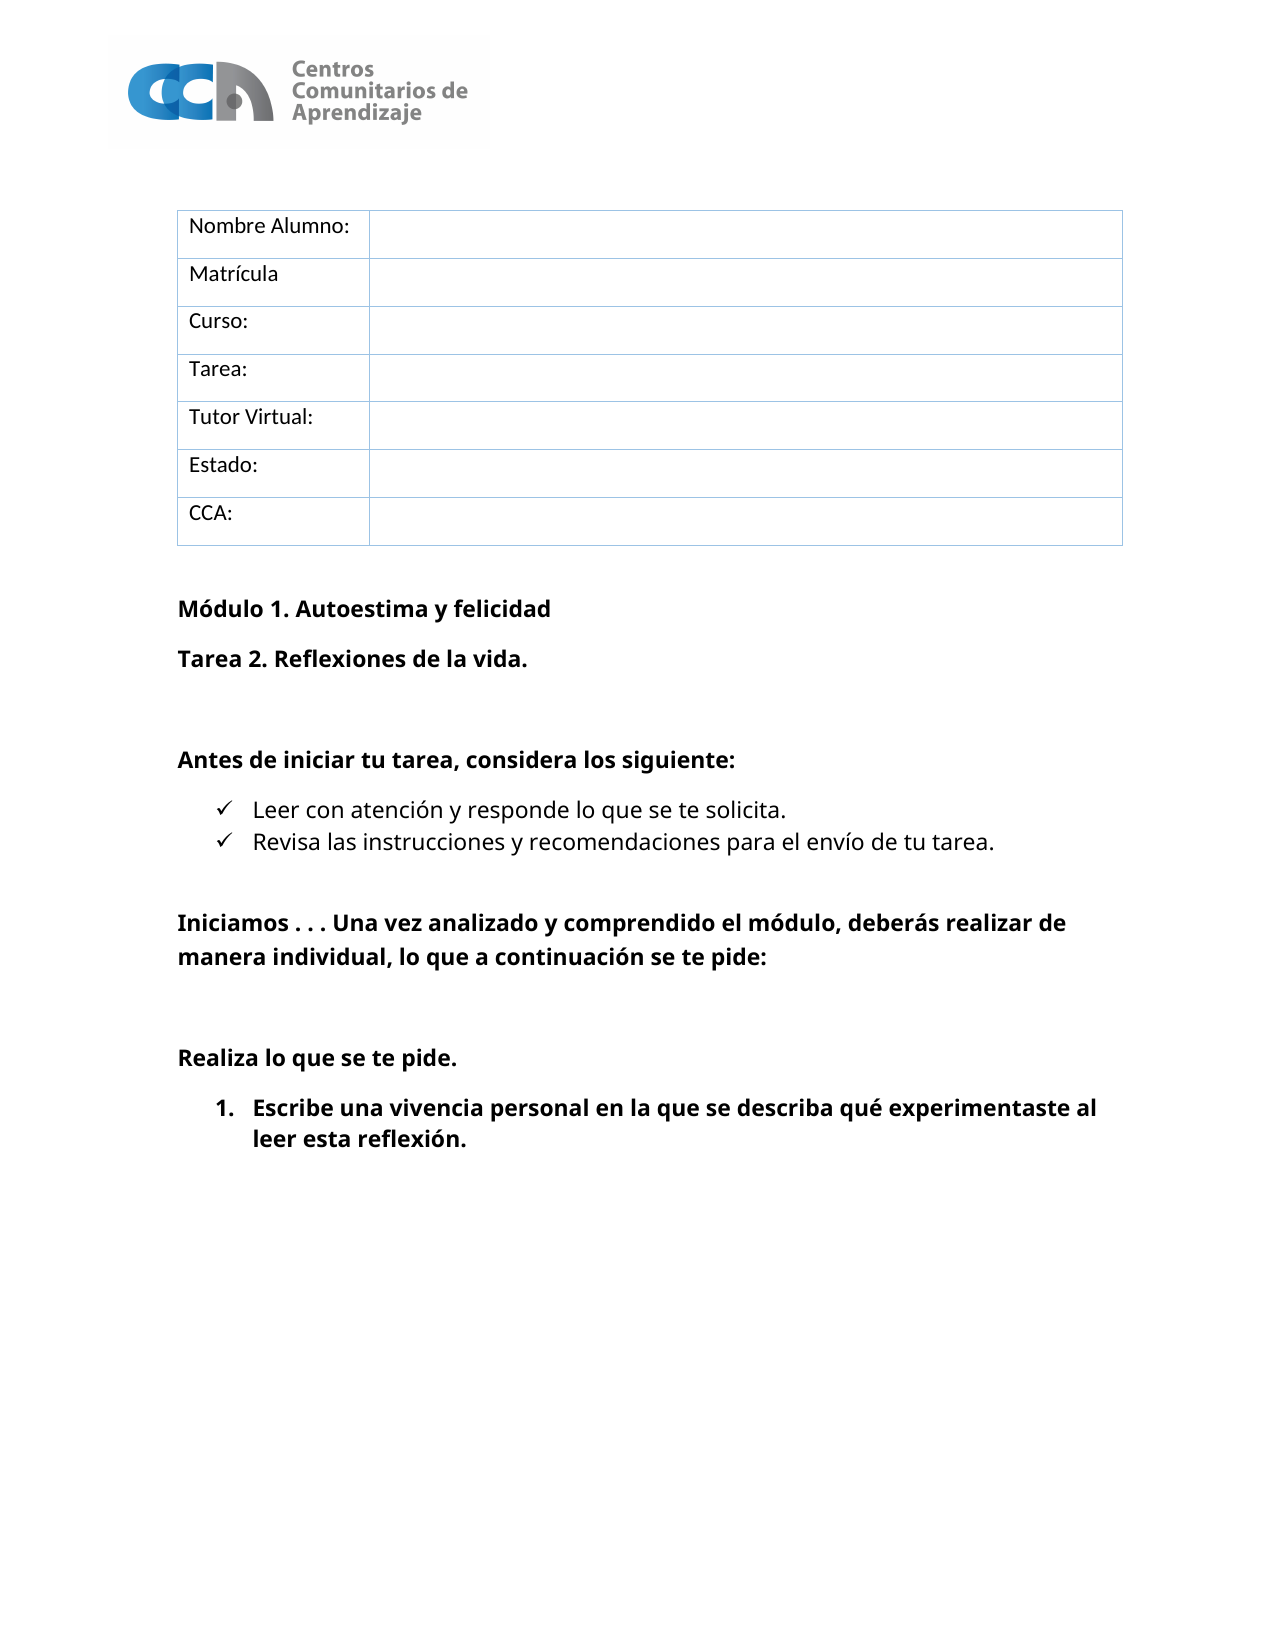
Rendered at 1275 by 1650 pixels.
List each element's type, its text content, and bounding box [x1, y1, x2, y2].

table_cell [370, 259, 1122, 306]
text Iniciamos . . . Una vez analizado y comprendido el módulo, deberás realizar de manera individual, lo que a continuación se te pide: [177, 907, 1098, 972]
list Escribe una vivencia personal en la que se describa qué experimentaste al leer esta reflexión. [215, 1092, 1098, 1155]
table_cell Estado: [178, 450, 369, 497]
text Antes de iniciar tu tarea, considera los siguiente: [177, 744, 1098, 775]
table_cell CCA: [178, 498, 369, 545]
table_cell [370, 450, 1122, 497]
list Leer con atención y responde lo que se te solicita. [215, 794, 1098, 826]
text Módulo 1. Autoestima y felicidad [177, 593, 1098, 624]
text Tarea 2. Reflexiones de la vida. [177, 643, 1098, 674]
table_header Nombre Alumno: [178, 211, 369, 258]
table_cell Tutor Virtual: [178, 402, 369, 449]
table_cell [370, 307, 1122, 353]
table_cell Tarea: [178, 355, 369, 401]
table_cell [370, 355, 1122, 401]
picture [108, 35, 490, 149]
text Realiza lo que se te pide. [177, 1042, 1098, 1073]
table_cell Matrícula [178, 259, 369, 306]
list Revisa las instrucciones y recomendaciones para el envío de tu tarea. [215, 826, 1098, 857]
table_cell [370, 402, 1122, 449]
table_cell Curso: [178, 307, 369, 353]
table_header [370, 211, 1122, 258]
table_cell [370, 498, 1122, 545]
